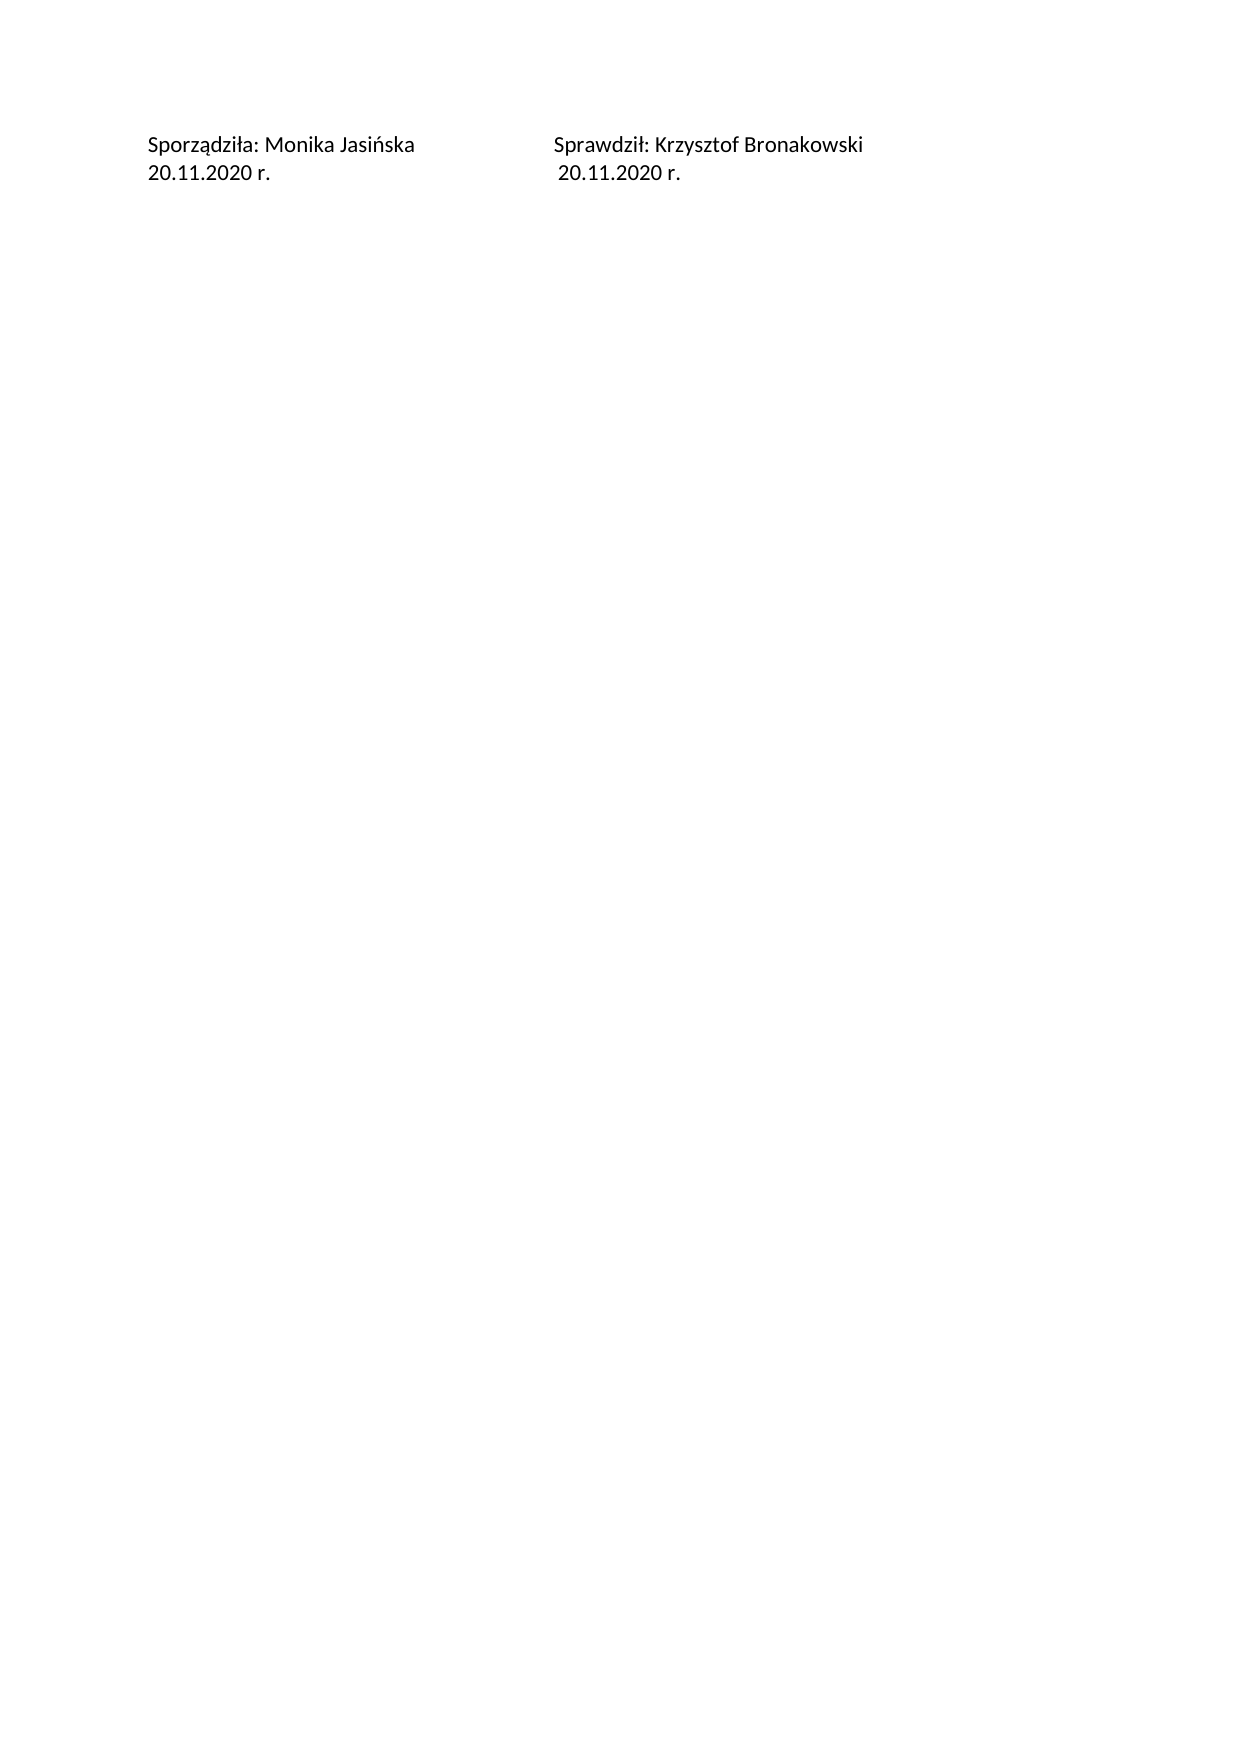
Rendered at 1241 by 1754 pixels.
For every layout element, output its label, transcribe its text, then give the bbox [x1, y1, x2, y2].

text 20.11.2020 r. 20.11.2020 r. [148, 158, 1093, 186]
text Sporządziła: Monika Jasińska Sprawdził: Krzysztof Bronakowski [148, 130, 1093, 158]
